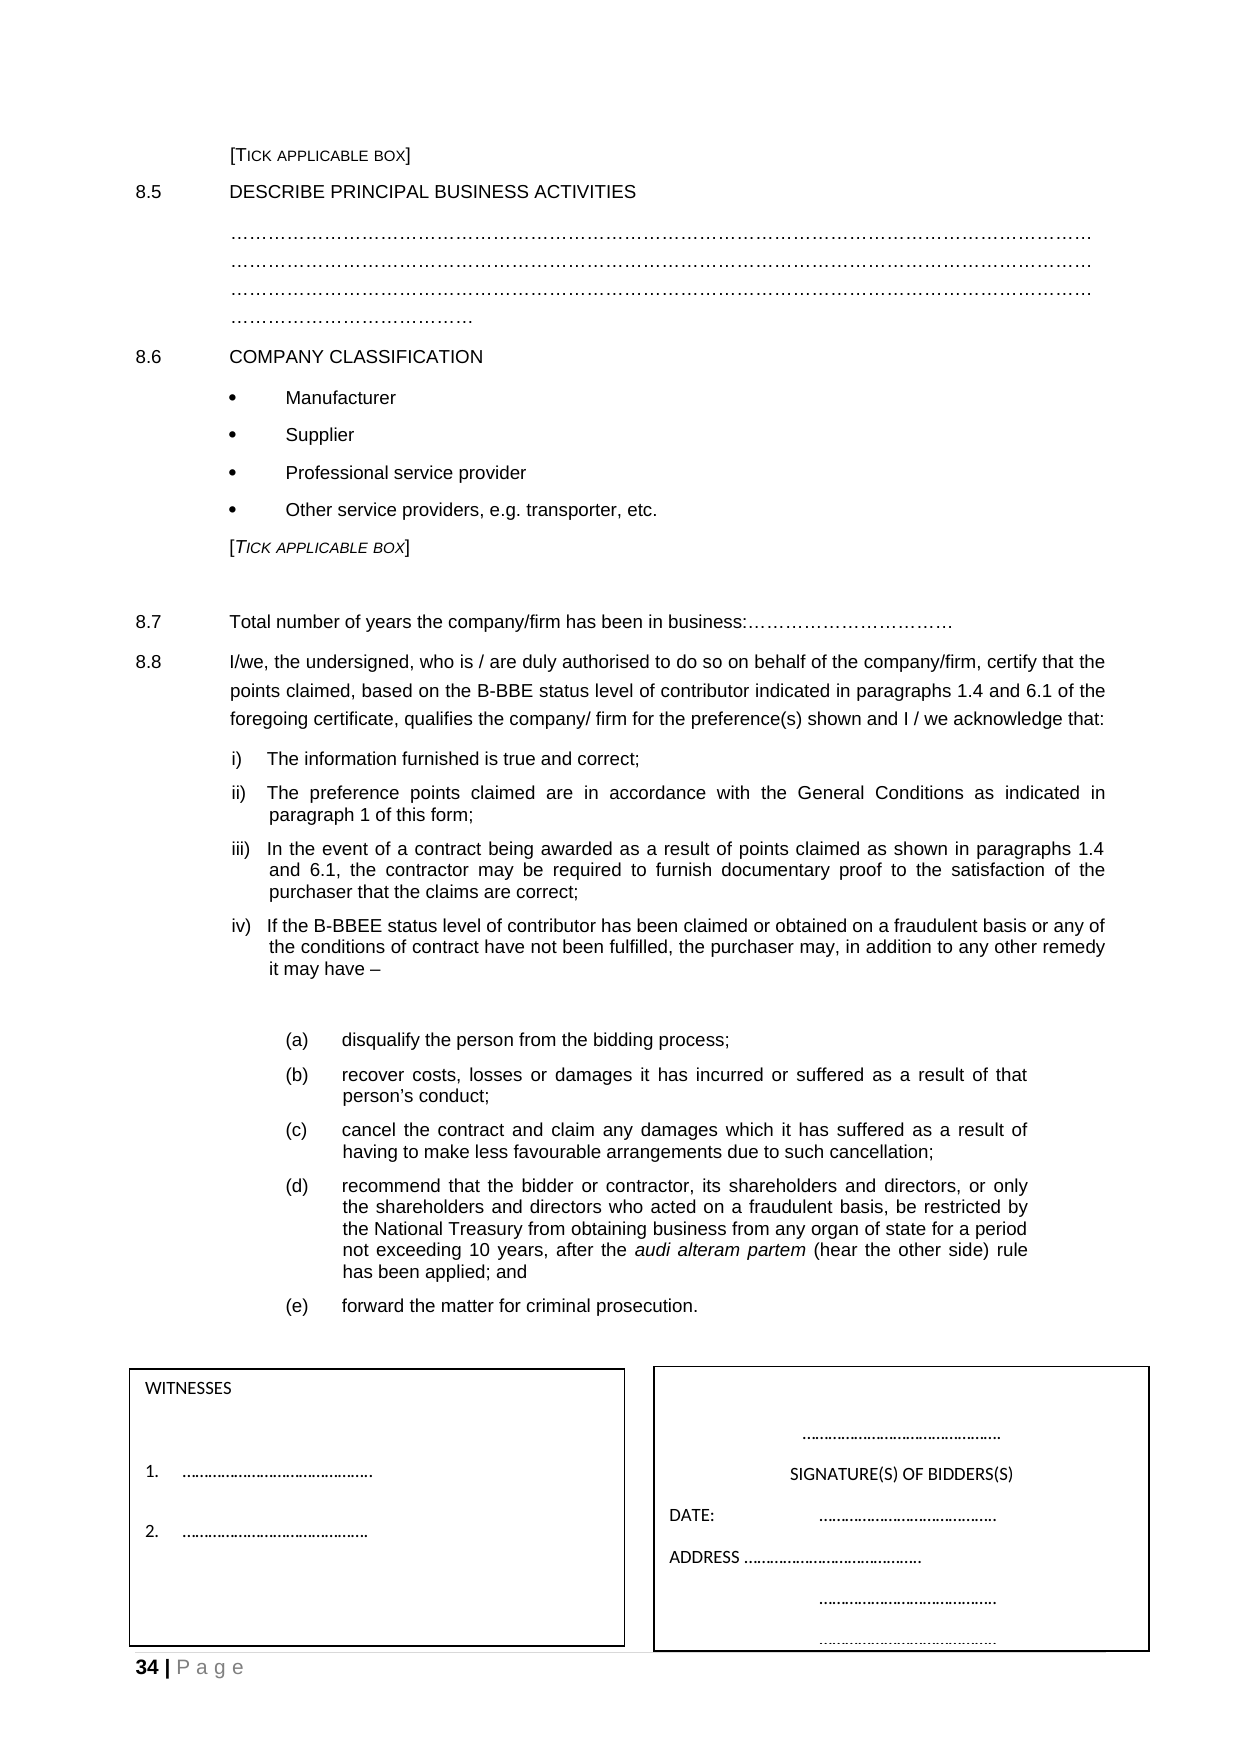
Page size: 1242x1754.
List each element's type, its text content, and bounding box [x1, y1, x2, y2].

list The information furnished is true and correct; [231, 748, 1106, 769]
text Professional service provider [229, 461, 1106, 483]
list recommend that the bidder or contractor, its shareholders and directors, or only the shareholders and directors who acted on a fraudulent basis, be restricted by the National Treasury from obtaining business from any organ of state for a period not exceeding 10 years, after the audi alteram partem (hear the other side) rule has been applied; and [285, 1174, 1028, 1282]
list In the event of a contract being awarded as a result of points claimed as shown in paragraphs 1.4 and 6.1, the contractor may be required to furnish documentary proof to the satisfaction of the purchaser that the claims are correct; [231, 838, 1106, 902]
list I/we, the undersigned, who is / are duly authorised to do so on behalf of the company/firm, certify that the points claimed, based on the B-BBE status level of contributor indicated in paragraphs 1.4 and 6.1 of the foregoing certificate, qualifies the company/ firm for the preference(s) shown and I / we acknowledge that: [135, 651, 1106, 729]
list The preference points claimed are in accordance with the General Conditions as indicated in paragraph 1 of this form; [231, 782, 1106, 825]
text [Tick applicable box] [229, 536, 1106, 558]
text [Tick applicable box] [230, 144, 1106, 165]
list disqualify the person from the bidding process; [285, 1029, 1028, 1051]
list If the B-BBEE status level of contributor has been claimed or obtained on a fraudulent basis or any of the conditions of contract have not been fulfilled, the purchaser may, in addition to any other remedy it may have – [231, 915, 1106, 979]
list DESCRIBE PRINCIPAL BUSINESS ACTIVITIES [135, 181, 1106, 203]
text ………………………………………………………………………………………………………………………………………………………………………………………………………………………………………………………………………………………………………………………………………………………………………………………………………………… [230, 222, 1106, 327]
text Manufacturer [229, 387, 1106, 408]
list forward the matter for criminal prosecution. [285, 1295, 1028, 1316]
text Supplier [229, 424, 1106, 446]
list cancel the contract and claim any damages which it has suffered as a result of having to make less favourable arrangements due to such cancellation; [285, 1119, 1028, 1162]
text Other service providers, e.g. transporter, etc. [229, 499, 1106, 521]
list Total number of years the company/firm has been in business:…………………………… [135, 611, 1106, 632]
list COMPANY CLASSIFICATION [135, 346, 1106, 368]
list recover costs, losses or damages it has incurred or suffered as a result of that person’s conduct; [285, 1063, 1028, 1106]
